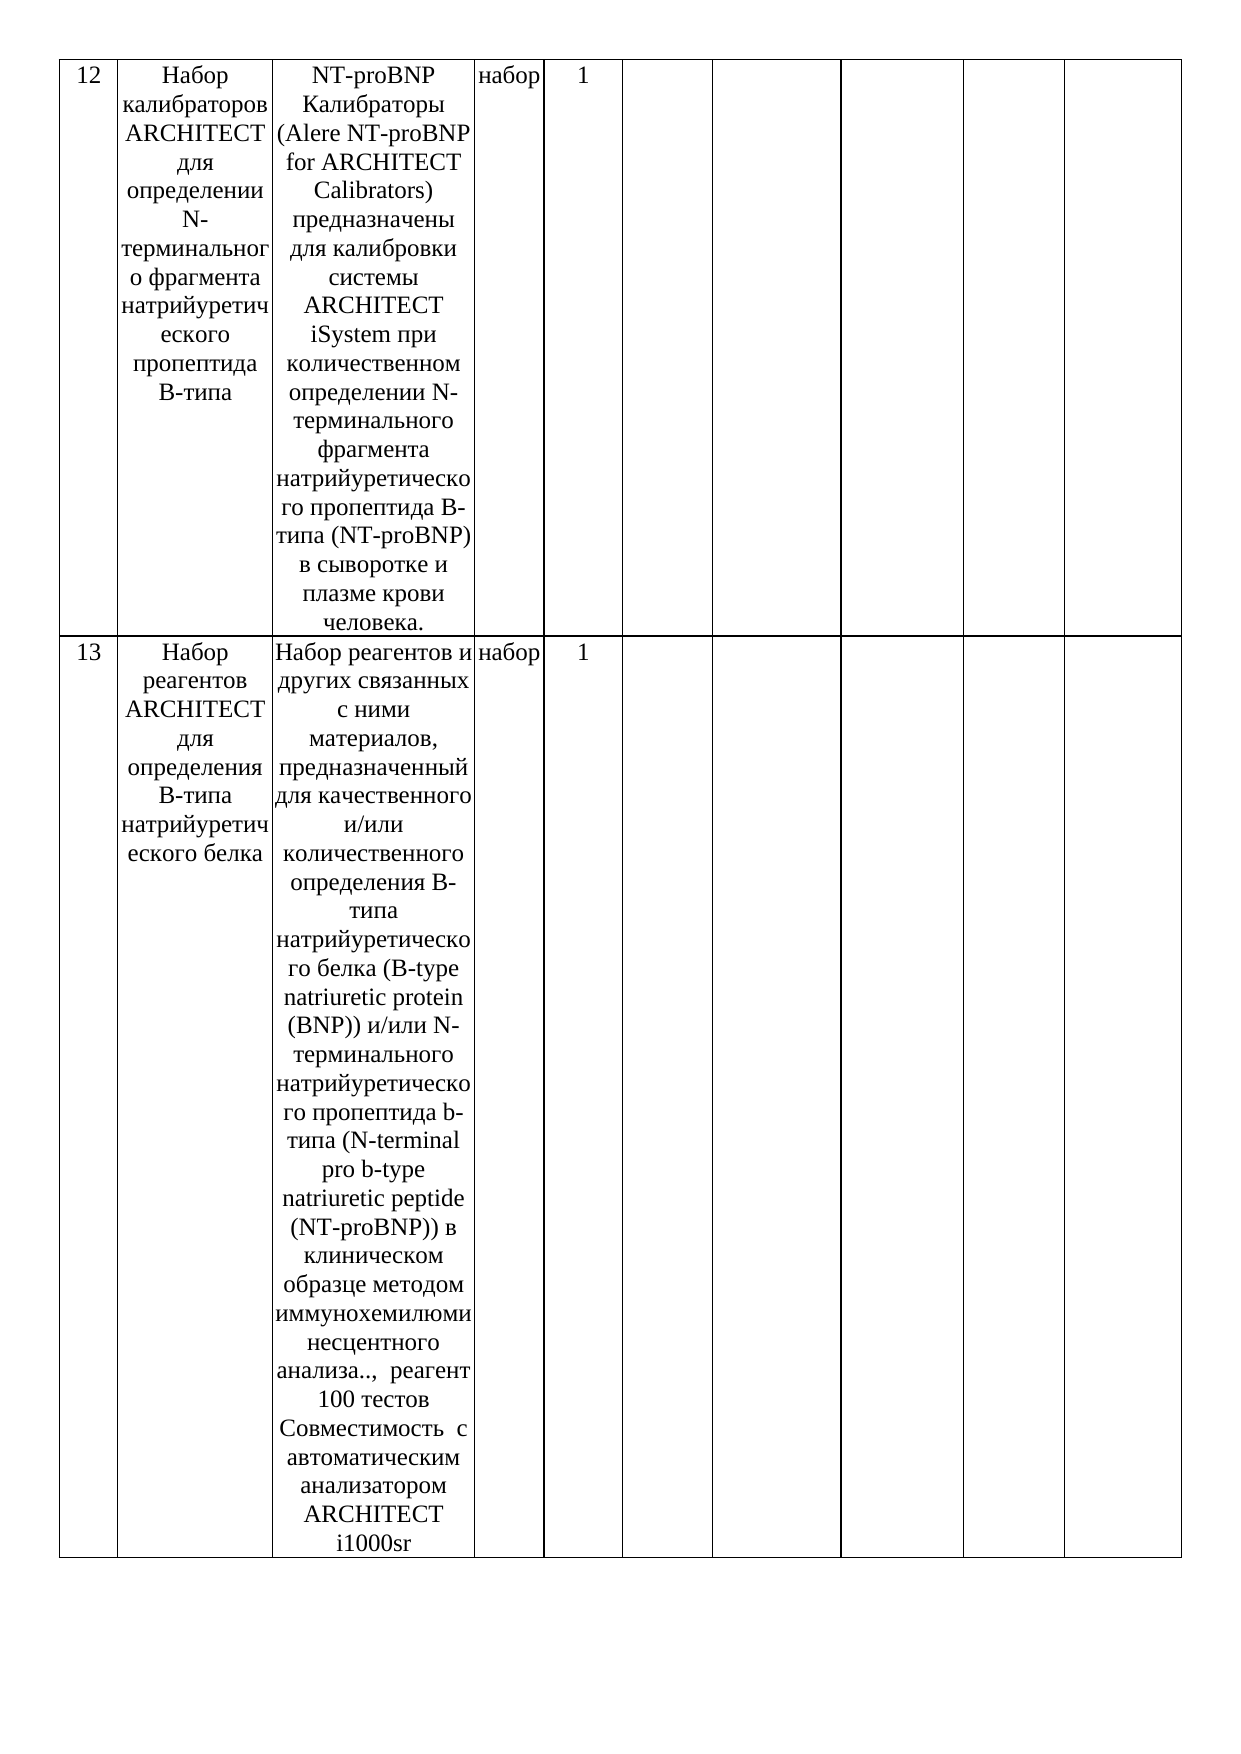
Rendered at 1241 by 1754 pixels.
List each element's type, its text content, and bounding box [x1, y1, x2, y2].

table_cell 1 [545, 637, 622, 1557]
table_cell 13 [60, 637, 117, 1557]
table_cell [623, 637, 712, 1557]
table_cell [1065, 637, 1181, 1557]
table_cell NT-proBNP Калибраторы (Alere NT-proBNP for ARCHITECT Calibrators) предназначены для калибровки системы ARCHITECT iSystem при количественном определении N-терминального фрагмента натрийуретического пропептида B-типа (NT-proBNP) в сыворотке и плазме крови человека. [273, 60, 474, 635]
table_cell [623, 60, 712, 635]
table_cell набор [475, 637, 543, 1557]
table_cell [713, 637, 840, 1557]
table_cell [842, 60, 963, 635]
table_cell 1 [545, 60, 622, 635]
table_cell набор [475, 60, 543, 635]
table_cell [842, 637, 963, 1557]
table_cell Набор калибраторов ARCHITECT для определении N-терминального фрагмента натрийуретического пропептида B-типа [118, 60, 272, 635]
table_cell Набор реагентов и других связанных с ними материалов, предназначенный для качественного и/или количественного определения В-типа натрийуретического белка (B-type natriuretic protein (BNP)) и/или N-терминального натрийуретического пропептида b-типа (N-terminal pro b-type natriuretic peptide (NT-proBNP)) в клиническом образце методом иммунохемилюминесцентного анализа.., реагент 100 тестов Совместимость с автоматическим анализатором ARCHITECT i1000sr [273, 637, 474, 1557]
table_cell [964, 637, 1064, 1557]
table_cell [1065, 60, 1181, 635]
table_cell [964, 60, 1064, 635]
table_cell 12 [60, 60, 117, 635]
table_cell Набор реагентов ARCHITECT для определения В-типа натрийуретического белка [118, 637, 272, 1557]
table_cell [713, 60, 840, 635]
